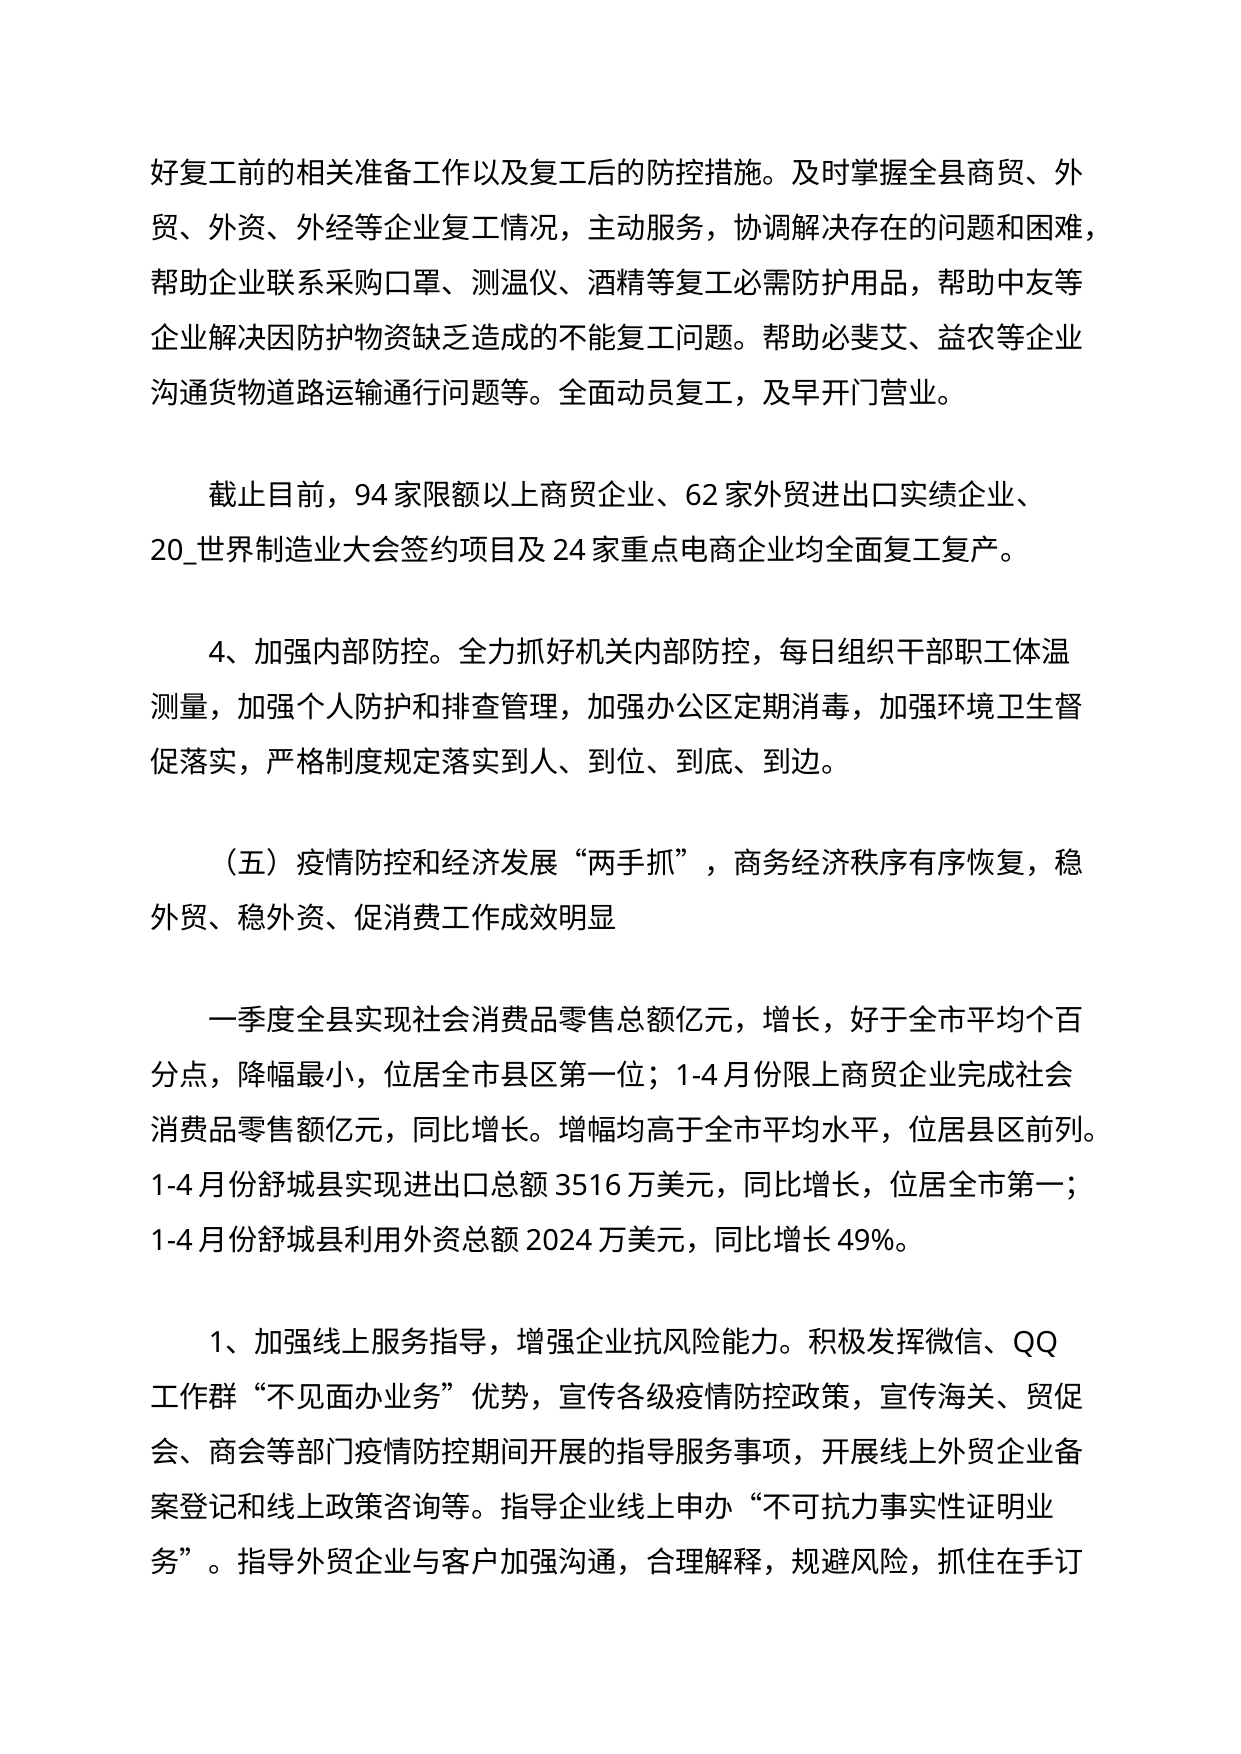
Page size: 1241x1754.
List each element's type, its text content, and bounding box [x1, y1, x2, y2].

text （五）疫情防控和经济发展“两手抓”，商务经济秩序有序恢复，稳外贸、稳外资、促消费工作成效明显 [150, 840, 1090, 937]
text 截止目前，94家限额以上商贸企业、62家外贸进出口实绩企业、20_世界制造业大会签约项目及24家重点电商企业均全面复工复产。 [150, 471, 1090, 569]
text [150, 150, 1090, 412]
text 4、加强内部防控。全力抓好机关内部防控，每日组织干部职工体温测量，加强个人防护和排查管理，加强办公区定期消毒，加强环境卫生督促落实，严格制度规定落实到人、到位、到底、到边。 [150, 628, 1090, 781]
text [150, 1318, 1090, 1580]
text 一季度全县实现社会消费品零售总额亿元，增长，好于全市平均个百分点，降幅最小，位居全市县区第一位；1-4月份限上商贸企业完成社会消费品零售额亿元，同比增长。增幅均高于全市平均水平，位居县区前列。1-4月份舒城县实现进出口总额3516万美元，同比增长，位居全市第一；1-4月份舒城县利用外资总额2024万美元，同比增长49%。 [150, 997, 1090, 1259]
